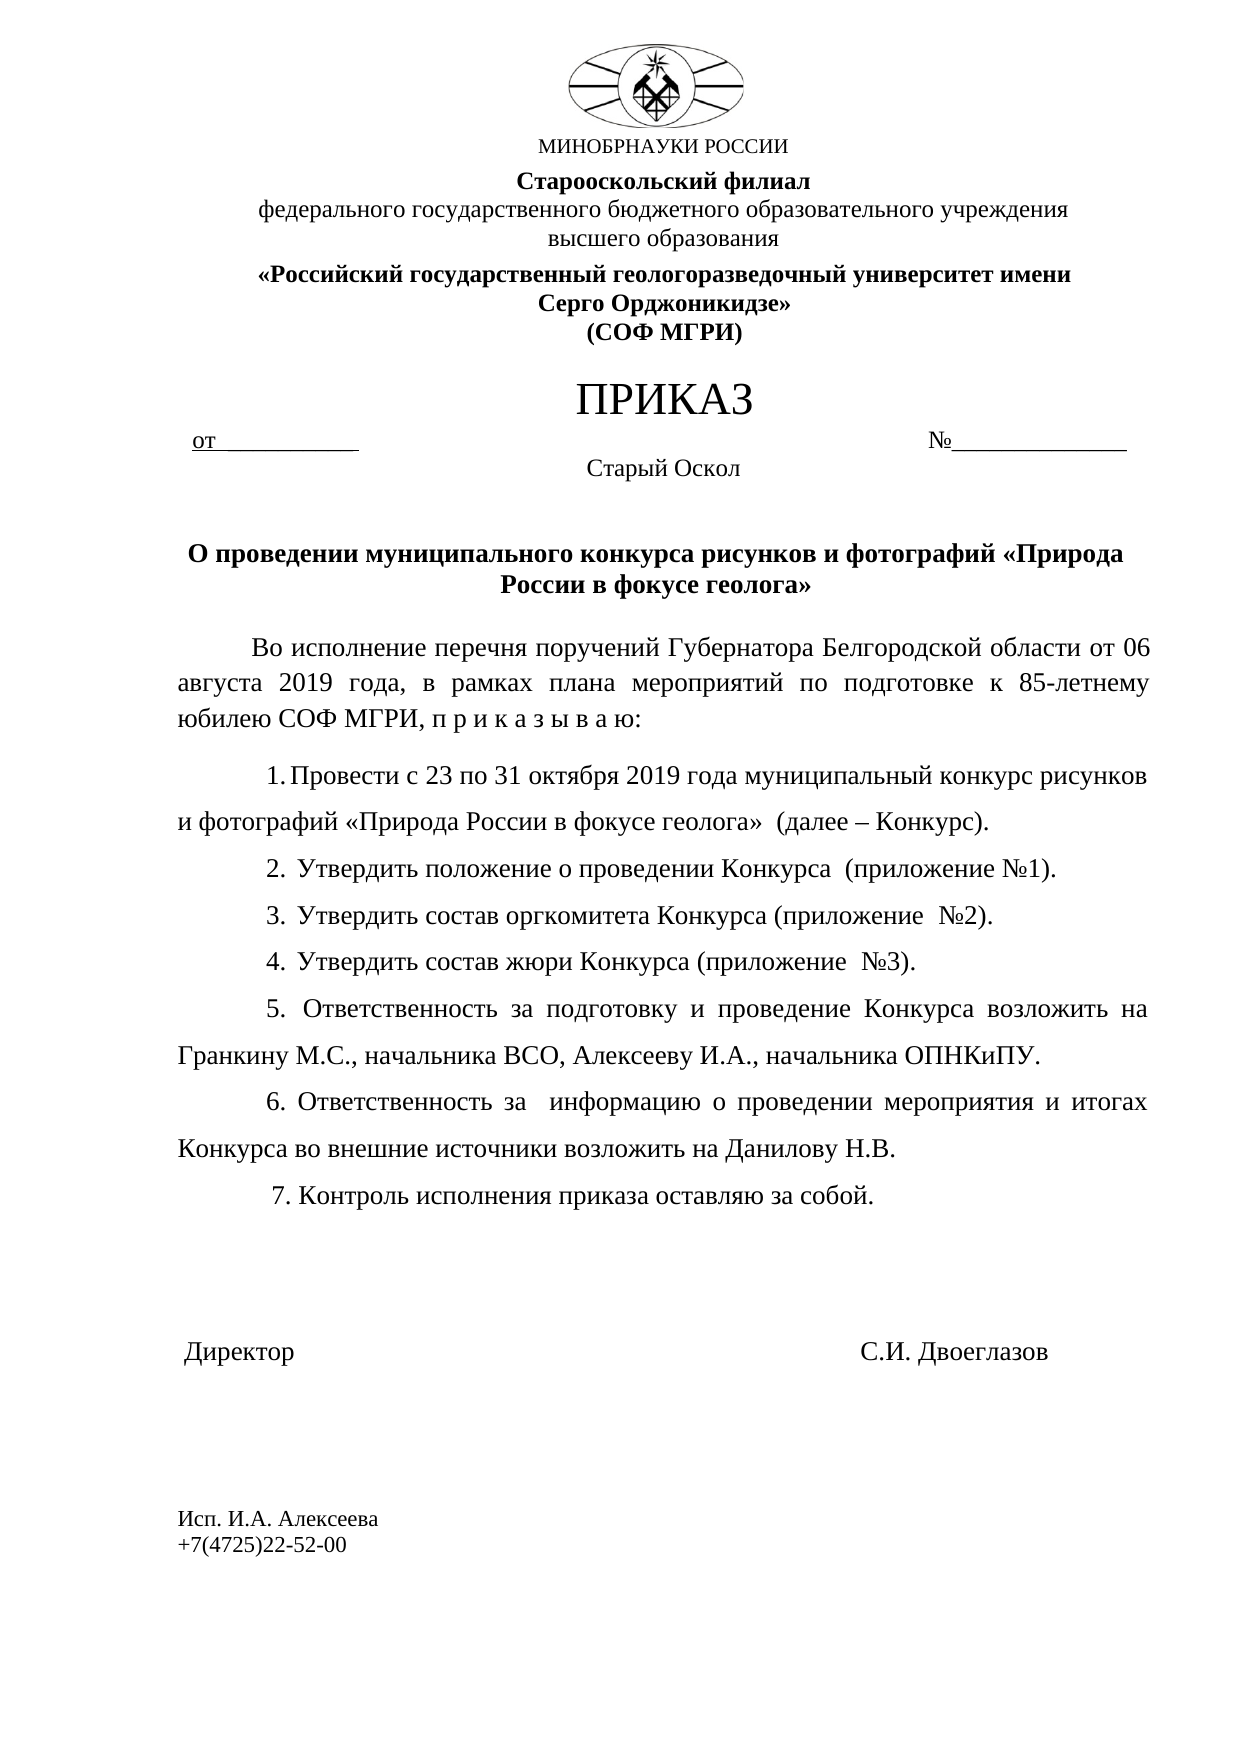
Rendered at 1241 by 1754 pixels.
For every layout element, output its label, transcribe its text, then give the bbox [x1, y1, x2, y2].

text +7(4725)22-52-00 [177, 1531, 1152, 1557]
text Старый Оскол [192, 453, 1134, 482]
text федерального государственного бюджетного образовательного учреждения [192, 194, 1134, 223]
text Директор С.И. Двоеглазов [177, 1335, 1152, 1366]
list Провести с 23 по 31 октября 2019 года муниципальный конкурс рисунков и фотографий «Природа России в фокусе геолога» (далее – Конкурс). [177, 759, 1149, 837]
text Во исполнение перечня поручений Губернатора Белгородской области от 06 августа 2019 года, в рамках плана мероприятий по подготовке к 85-летнему юбилею СОФ МГРИ, п р и к а з ы в а ю: [177, 631, 1152, 733]
list Ответственность за подготовку и проведение Конкурса возложить на Гранкину М.С., начальника ВСО, Алексееву И.А., начальника ОПНКиПУ. [177, 992, 1149, 1070]
text Серго Орджоникидзе» [177, 288, 1152, 317]
text ПРИКАЗ [177, 372, 1152, 425]
list Утвердить состав жюри Конкурса (приложение №3). [177, 945, 1149, 977]
list Утвердить положение о проведении Конкурса (приложение №1). [177, 852, 1149, 883]
text от __________ №______________ [192, 425, 1134, 453]
text высшего образования [192, 223, 1134, 252]
text Исп. И.А. Алексеева [177, 1505, 1152, 1531]
text (СОФ МГРИ) [177, 317, 1152, 346]
text О проведении муниципального конкурса рисунков и фотографий «Природа России в фокусе геолога» [177, 537, 1134, 599]
picture [568, 44, 744, 128]
text 7. Контроль исполнения приказа оставляю за собой. [177, 1179, 1149, 1210]
text «Российский государственный геологоразведочный университет имени [177, 259, 1152, 288]
list Утвердить состав оргкомитета Конкурса (приложение №2). [177, 899, 1149, 930]
text МИНОБРНАУКИ РОССИИ [192, 134, 1134, 158]
text 6. Ответственность за информацию о проведении мероприятия и итогах Конкурса во внешние источники возложить на Данилову Н.В. [177, 1085, 1149, 1163]
text Старооскольский филиал [192, 166, 1134, 194]
